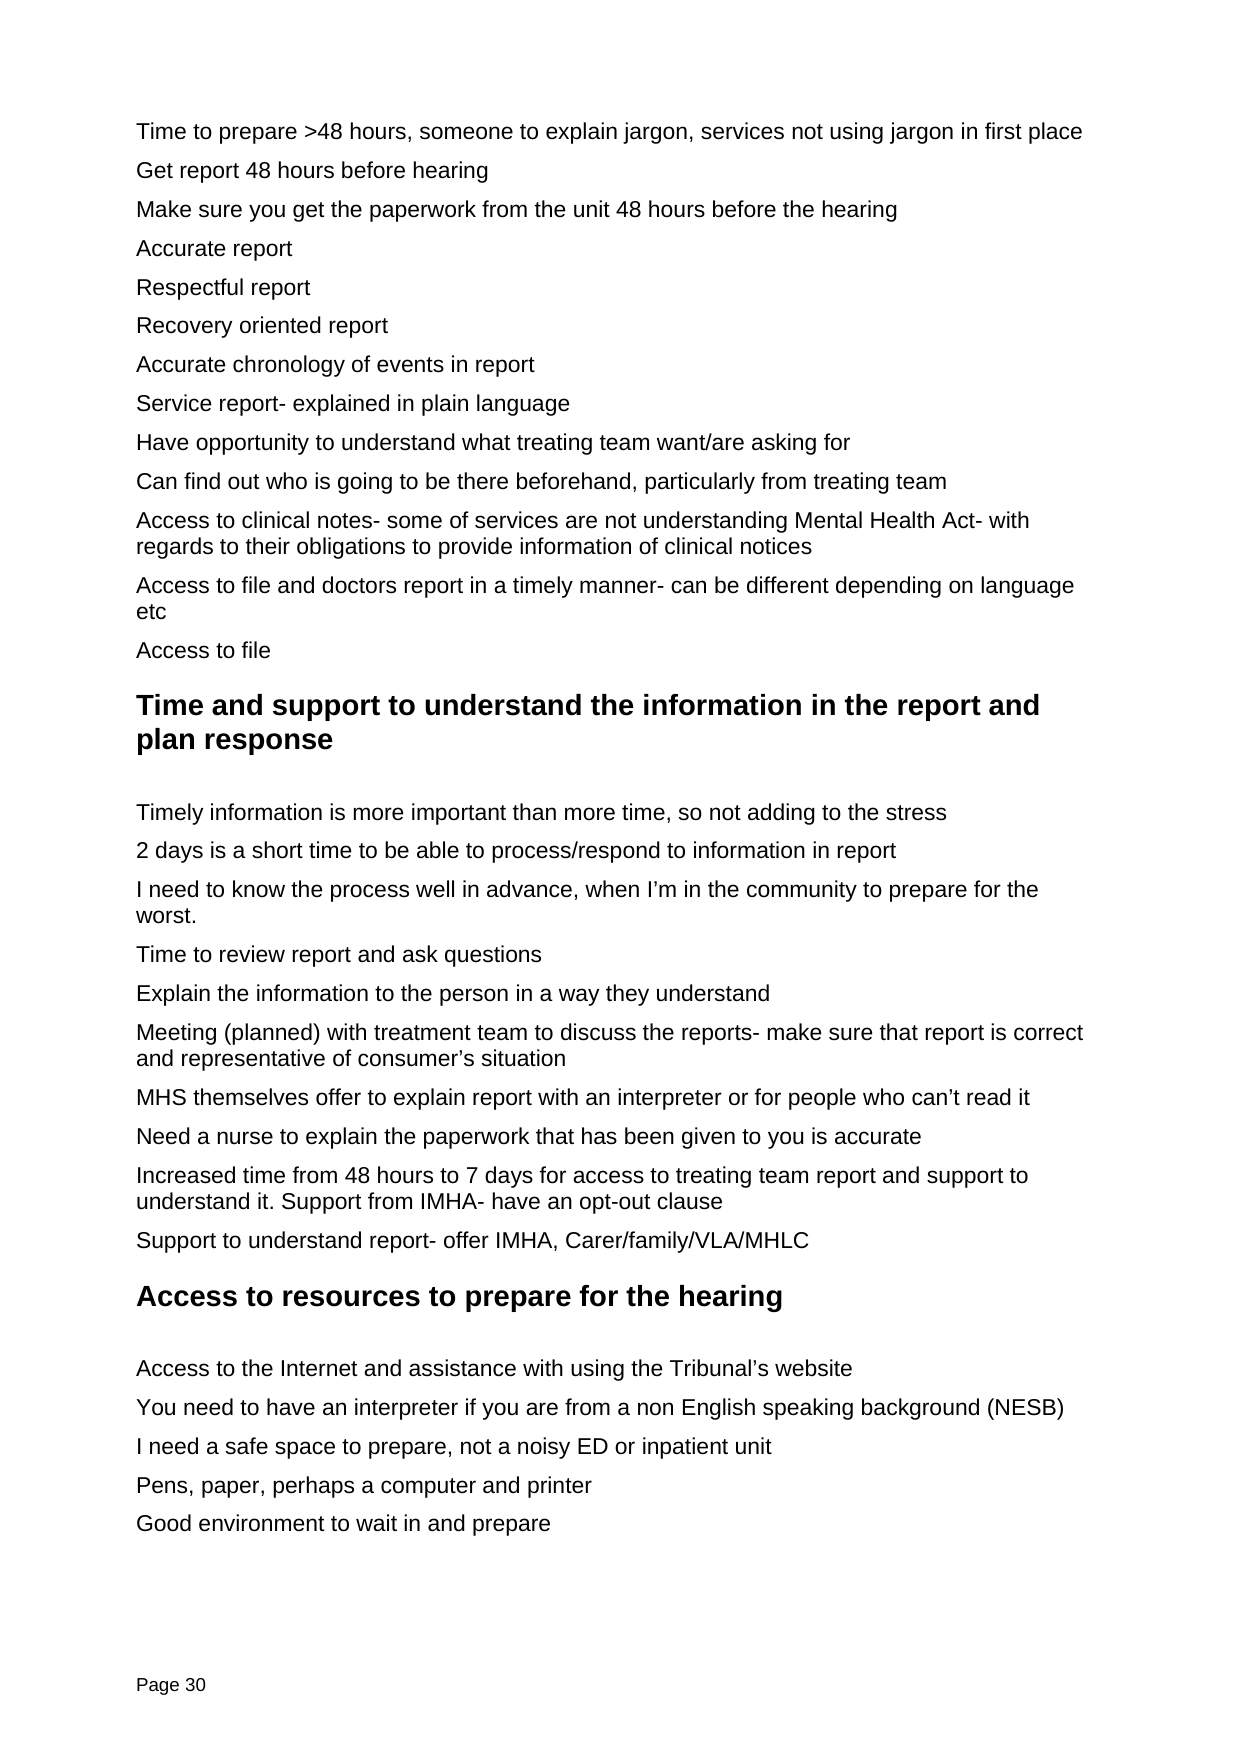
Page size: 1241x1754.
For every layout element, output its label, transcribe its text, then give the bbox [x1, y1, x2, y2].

text Get report 48 hours before hearing [136, 157, 1104, 183]
text Time to prepare >48 hours, someone to explain jargon, services not using jargon in first place [136, 118, 1104, 144]
text MHS themselves offer to explain report with an interpreter or for people who can’t read it [136, 1084, 1104, 1111]
text Pens, paper, perhaps a computer and printer [136, 1472, 1104, 1498]
text 2 days is a short time to be able to process/respond to information in report [136, 837, 1104, 864]
text Access to the Internet and assistance with using the Tribunal’s website [136, 1355, 1104, 1381]
text Access to clinical notes- some of services are not understanding Mental Health Act- with regards to their obligations to provide information of clinical notices [136, 507, 1104, 559]
text Service report- explained in plain language [136, 390, 1104, 416]
subtitle Time and support to understand the information in the report and plan response [136, 688, 1104, 789]
text Support to understand report- offer IMHA, Carer/family/VLA/MHLC [136, 1227, 1104, 1253]
text Meeting (planned) with treatment team to discuss the reports- make sure that report is correct and representative of consumer’s situation [136, 1019, 1104, 1072]
text Good environment to wait in and prepare [136, 1510, 1104, 1537]
text Increased time from 48 hours to 7 days for access to treating team report and support to understand it. Support from IMHA- have an opt-out clause [136, 1162, 1104, 1215]
subtitle Access to resources to prepare for the hearing [136, 1278, 1104, 1346]
text Accurate chronology of events in report [136, 351, 1104, 378]
text I need a safe space to prepare, not a noisy ED or inpatient unit [136, 1433, 1104, 1459]
text Need a nurse to explain the paperwork that has been given to you is accurate [136, 1123, 1104, 1149]
text Access to file [136, 637, 1104, 663]
text Have opportunity to understand what treating team want/are asking for [136, 429, 1104, 455]
text You need to have an interpreter if you are from a non English speaking background (NESB) [136, 1394, 1104, 1420]
text Can find out who is going to be there beforehand, particularly from treating team [136, 468, 1104, 494]
text Timely information is more important than more time, so not adding to the stress [136, 798, 1104, 825]
text Explain the information to the person in a way they understand [136, 980, 1104, 1007]
text Recovery oriented report [136, 312, 1104, 339]
text I need to know the process well in advance, when I’m in the community to prepare for the worst. [136, 876, 1104, 929]
text Accurate report [136, 235, 1104, 261]
text Time to review report and ask questions [136, 941, 1104, 968]
text Access to file and doctors report in a timely manner- can be different depending on language etc [136, 572, 1104, 624]
text Respectful report [136, 273, 1104, 300]
text Make sure you get the paperwork from the unit 48 hours before the hearing [136, 196, 1104, 222]
